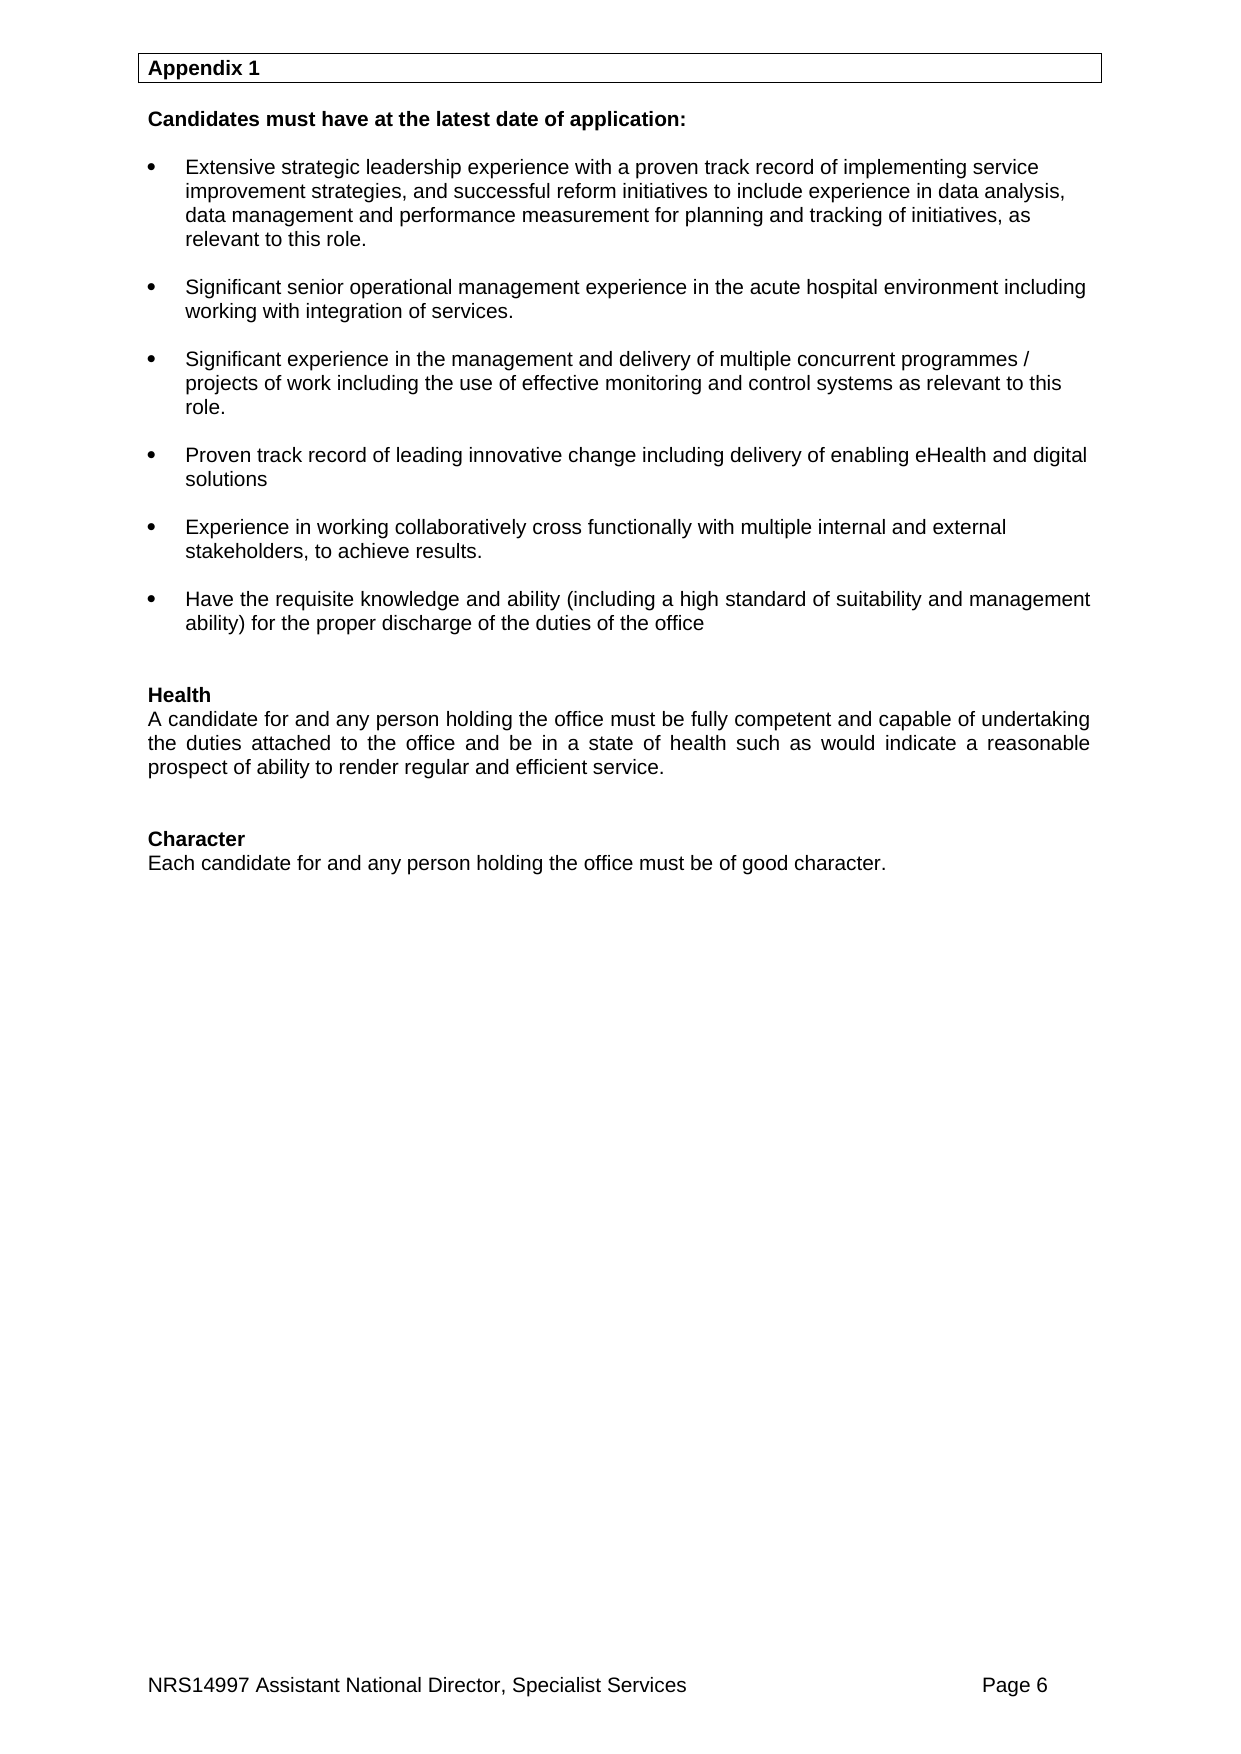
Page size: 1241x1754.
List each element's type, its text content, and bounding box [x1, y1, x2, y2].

list Extensive strategic leadership experience with a proven track record of implementing service improvement strategies, and successful reform initiatives to include experience in data analysis, data management and performance measurement for planning and tracking of initiatives, as relevant to this role. [148, 155, 1092, 251]
list Significant experience in the management and delivery of multiple concurrent programmes / projects of work including the use of effective monitoring and control systems as relevant to this role. [148, 347, 1092, 419]
text Appendix 1 [139, 54, 1101, 82]
text A candidate for and any person holding the office must be fully competent and capable of undertaking the duties attached to the office and be in a state of health such as would indicate a reasonable prospect of ability to render regular and efficient service. [148, 707, 1092, 779]
text Character [148, 827, 1172, 851]
list Proven track record of leading innovative change including delivery of enabling eHealth and digital solutions [148, 443, 1092, 491]
list Have the requisite knowledge and ability (including a high standard of suitability and management ability) for the proper discharge of the duties of the office [148, 587, 1092, 635]
list Experience in working collaboratively cross functionally with multiple internal and external stakeholders, to achieve results. [148, 515, 1092, 563]
text Health [148, 683, 1092, 707]
text Each candidate for and any person holding the office must be of good character. [148, 851, 1172, 874]
list Significant senior operational management experience in the acute hospital environment including working with integration of services. [148, 275, 1092, 323]
text Candidates must have at the latest date of application: [148, 107, 1092, 131]
